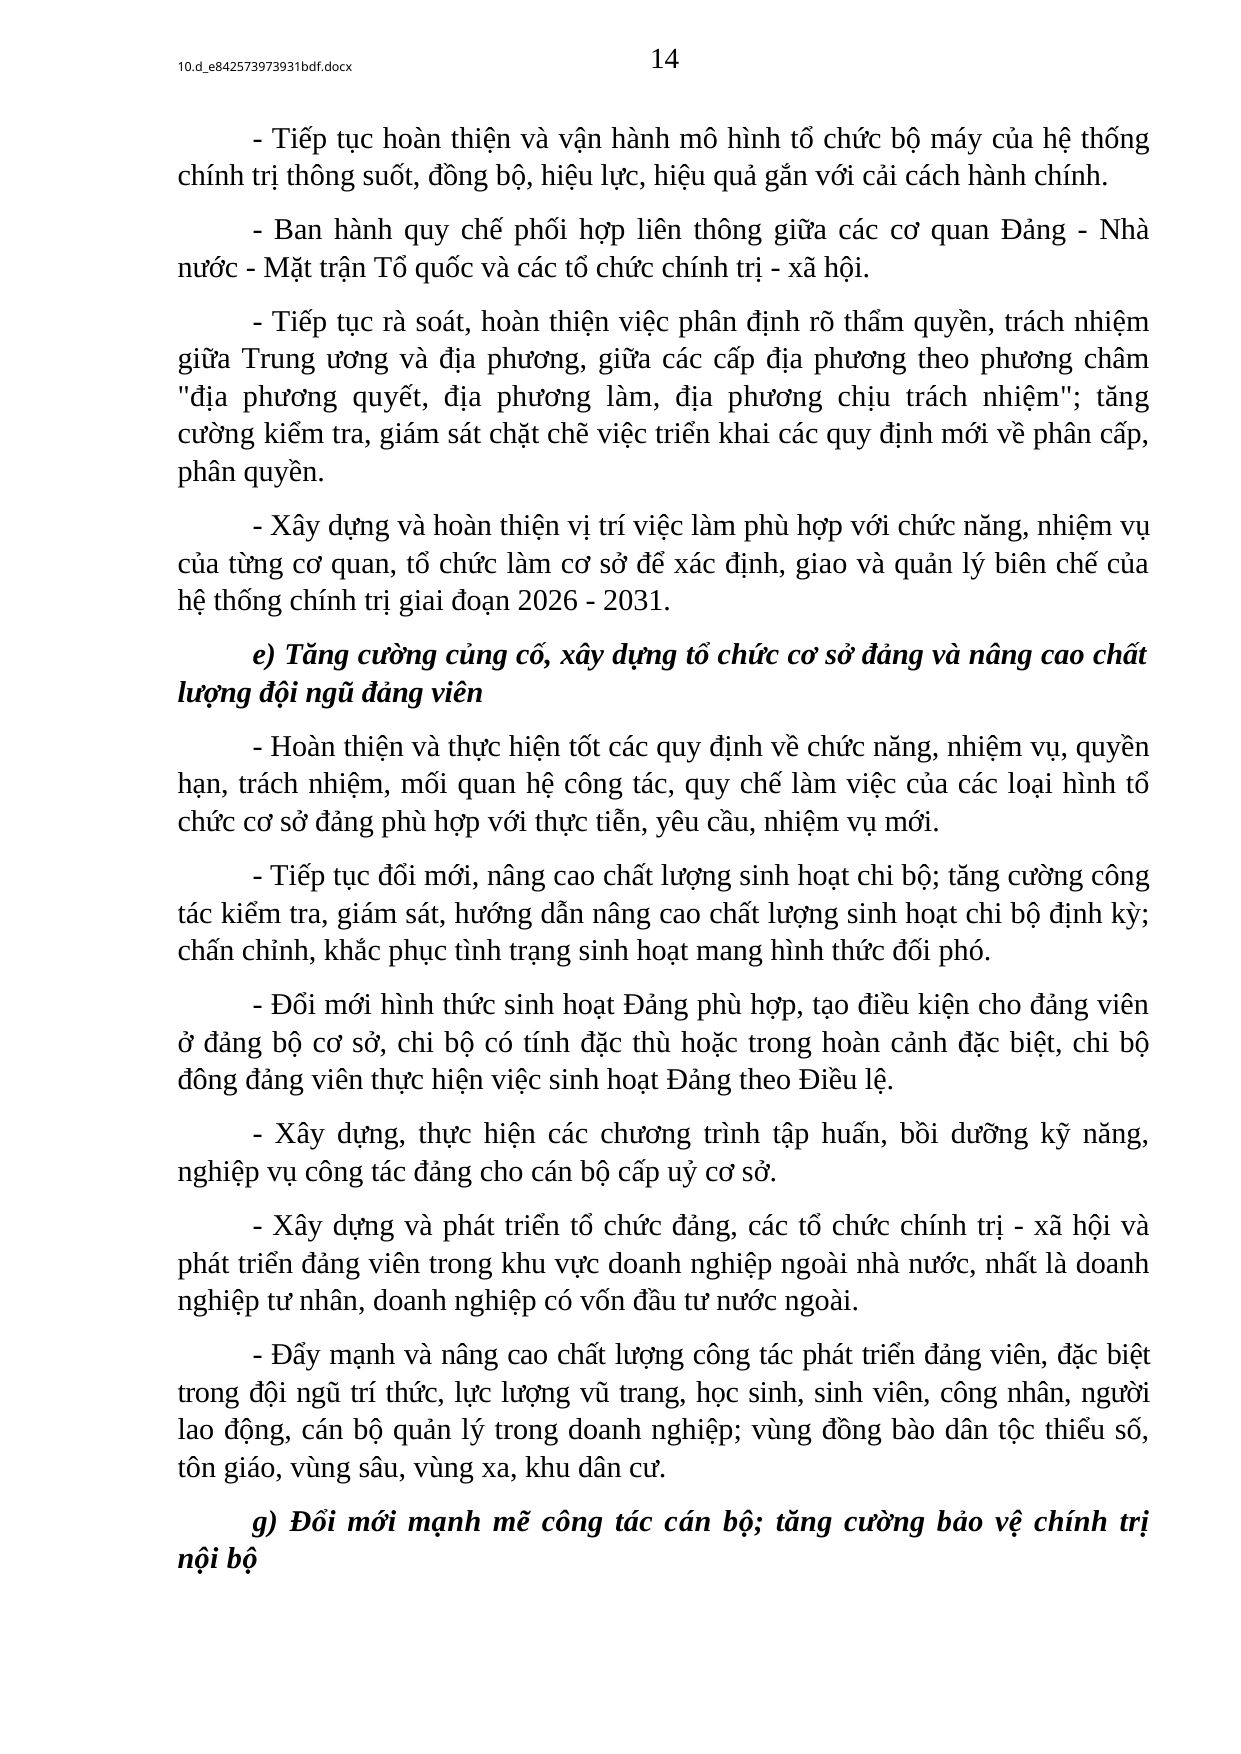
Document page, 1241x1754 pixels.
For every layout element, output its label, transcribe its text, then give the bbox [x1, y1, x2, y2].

text - Xây dựng, thực hiện các chương trình tập huấn, bồi dưỡng kỹ năng, nghiệp vụ công tác đảng cho cán bộ cấp uỷ cơ sở. [177, 1114, 1152, 1189]
text - Tiếp tục hoàn thiện và vận hành mô hình tổ chức bộ máy của hệ thống chính trị thông suốt, đồng bộ, hiệu lực, hiệu quả gắn với cải cách hành chính. [177, 118, 1152, 193]
text - Tiếp tục đổi mới, nâng cao chất lượng sinh hoạt chi bộ; tăng cường công tác kiểm tra, giám sát, hướng dẫn nâng cao chất lượng sinh hoạt chi bộ định kỳ; chấn chỉnh, khắc phục tình trạng sinh hoạt mang hình thức đối phó. [177, 856, 1152, 968]
text - Đẩy mạnh và nâng cao chất lượng công tác phát triển đảng viên, đặc biệt trong đội ngũ trí thức, lực lượng vũ trang, học sinh, sinh viên, công nhân, người lao động, cán bộ quản lý trong doanh nghiệp; vùng đồng bào dân tộc thiểu số, tôn giáo, vùng sâu, vùng xa, khu dân cư. [177, 1335, 1152, 1485]
text - Đổi mới hình thức sinh hoạt Đảng phù hợp, tạo điều kiện cho đảng viên ở đảng bộ cơ sở, chi bộ có tính đặc thù hoặc trong hoàn cảnh đặc biệt, chi bộ đông đảng viên thực hiện việc sinh hoạt Đảng theo Điều lệ. [177, 985, 1152, 1097]
text - Xây dựng và phát triển tổ chức đảng, các tổ chức chính trị - xã hội và phát triển đảng viên trong khu vực doanh nghiệp ngoài nhà nước, nhất là doanh nghiệp tư nhân, doanh nghiệp có vốn đầu tư nước ngoài. [177, 1206, 1152, 1318]
text e) Tăng cường củng cố, xây dựng tổ chức cơ sở đảng và nâng cao chất lượng đội ngũ đảng viên [177, 635, 1152, 710]
text - Tiếp tục rà soát, hoàn thiện việc phân định rõ thẩm quyền, trách nhiệm giữa Trung ương và địa phương, giữa các cấp địa phương theo phương châm "địa phương quyết, địa phương làm, địa phương chịu trách nhiệm"; tăng cường kiểm tra, giám sát chặt chẽ việc triển khai các quy định mới về phân cấp, phân quyền. [177, 301, 1152, 489]
text - Xây dựng và hoàn thiện vị trí việc làm phù hợp với chức năng, nhiệm vụ của từng cơ quan, tổ chức làm cơ sở để xác định, giao và quản lý biên chế của hệ thống chính trị giai đoạn 2026 - 2031. [177, 506, 1152, 618]
text - Ban hành quy chế phối hợp liên thông giữa các cơ quan Đảng - Nhà nước - Mặt trận Tổ quốc và các tổ chức chính trị - xã hội. [177, 210, 1152, 285]
text g) Đổi mới mạnh mẽ công tác cán bộ; tăng cường bảo vệ chính trị nội bộ [177, 1501, 1152, 1576]
text - Hoàn thiện và thực hiện tốt các quy định về chức năng, nhiệm vụ, quyền hạn, trách nhiệm, mối quan hệ công tác, quy chế làm việc của các loại hình tổ chức cơ sở đảng phù hợp với thực tiễn, yêu cầu, nhiệm vụ mới. [177, 726, 1152, 839]
